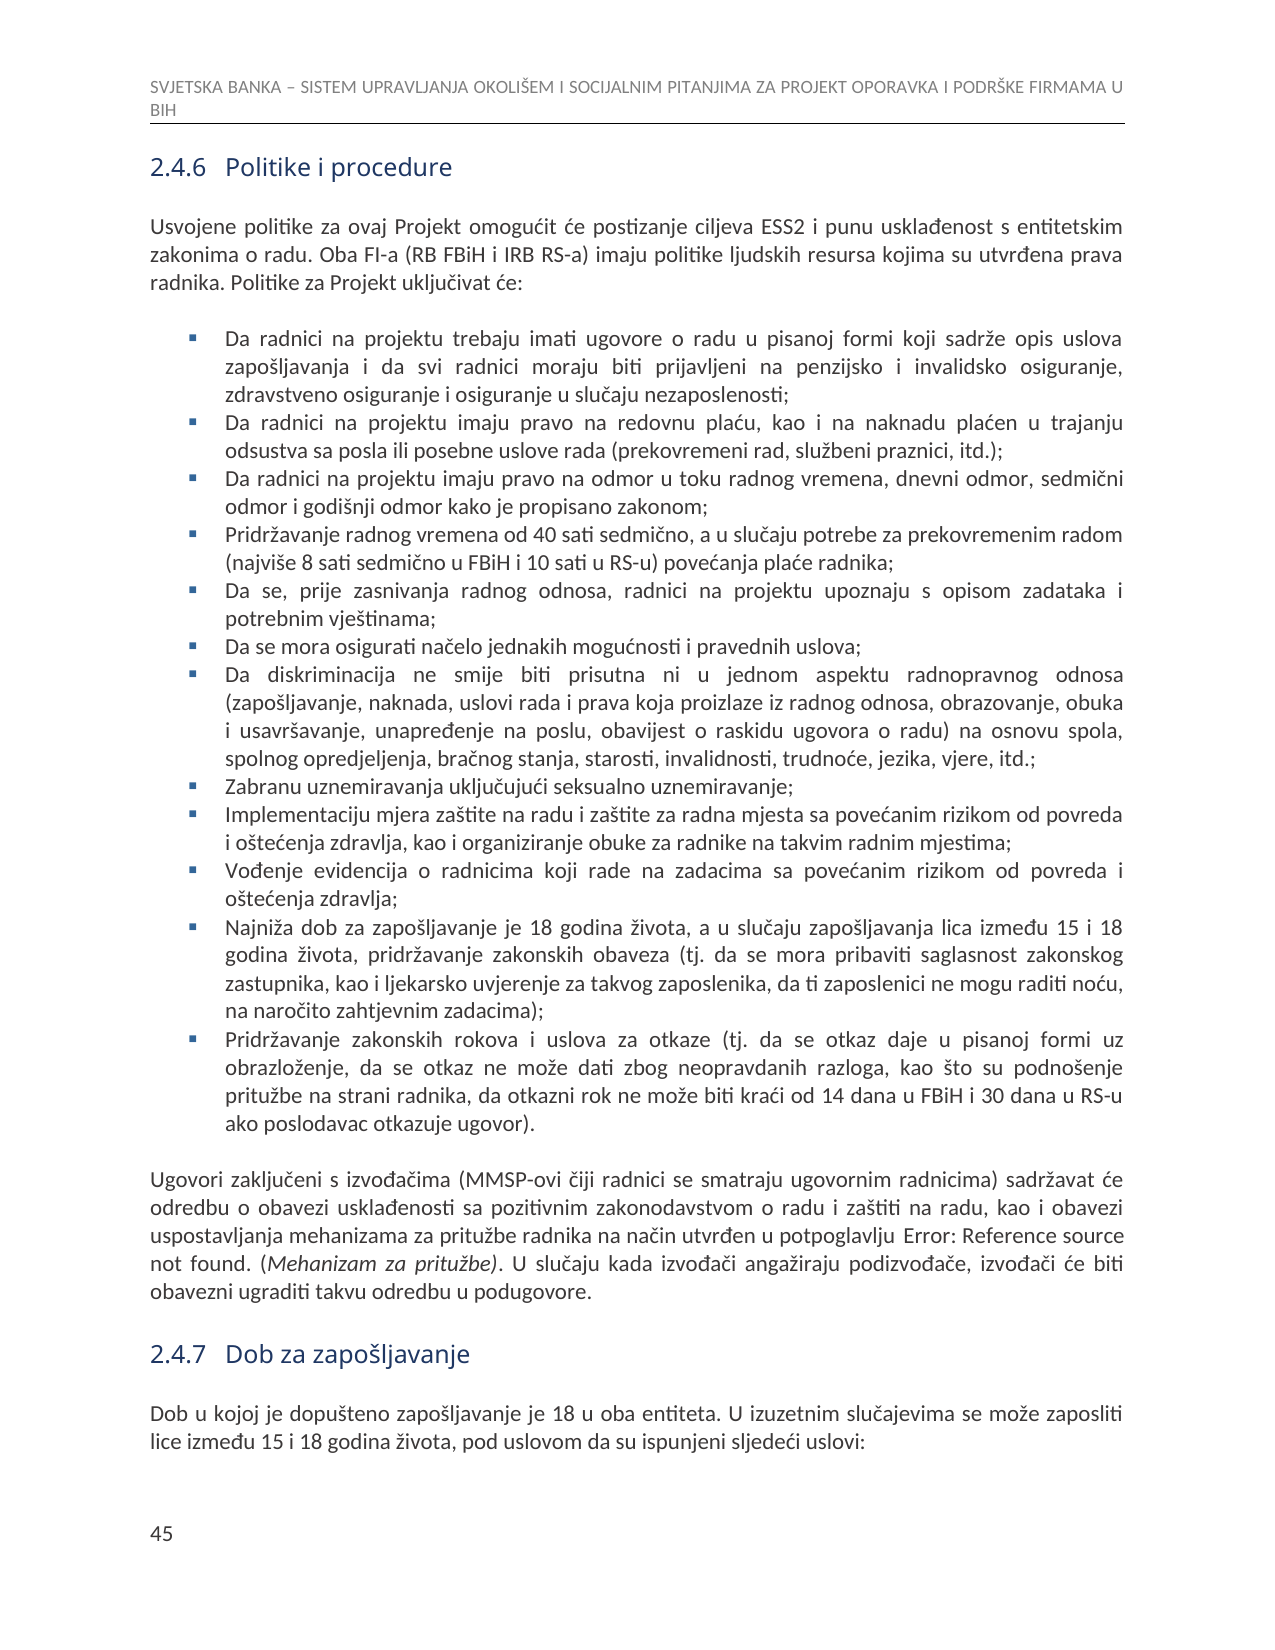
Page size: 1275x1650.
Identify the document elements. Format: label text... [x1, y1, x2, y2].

list Da diskriminacija ne smije biti prisutna ni u jednom aspektu radnopravnog odnosa (zapošljavanje, naknada, uslovi rada i prava koja proizlaze iz radnog odnosa, obrazovanje, obuka i usavršavanje, unapređenje na poslu, obavijest o raskidu ugovora o radu) na osnovu spola, spolnog opredjeljenja, bračnog stanja, starosti, invalidnosti, trudnoće, jezika, vjere, itd.; [187, 660, 1125, 772]
subtitle Dob za zapošljavanje [150, 1337, 1125, 1371]
list Da se mora osigurati načelo jednakih mogućnosti i pravednih uslova; [187, 632, 1125, 660]
list Najniža dob za zapošljavanje je 18 godina života, a u slučaju zapošljavanja lica između 15 i 18 godina života, pridržavanje zakonskih obaveza (tj. da se mora pribaviti saglasnost zakonskog zastupnika, kao i ljekarsko uvjerenje za takvog zaposlenika, da ti zaposlenici ne mogu raditi noću, na naročito zahtjevnim zadacima); [187, 913, 1125, 1025]
list Implementaciju mjera zaštite na radu i zaštite za radna mjesta sa povećanim rizikom od povreda i oštećenja zdravlja, kao i organiziranje obuke za radnike na takvim radnim mjestima; [187, 801, 1125, 857]
list Zabranu uznemiravanja uključujući seksualno uznemiravanje; [187, 772, 1125, 801]
list Vođenje evidencija o radnicima koji rade na zadacima sa povećanim rizikom od povreda i oštećenja zdravlja; [187, 857, 1125, 913]
text Usvojene politike za ovaj Projekt omogućit će postizanje ciljeva ESS2 i punu usklađenost s entitetskim zakonima o radu. Oba FI-a (RB FBiH i IRB RS-a) imaju politike ljudskih resursa kojima su utvrđena prava radnika. Politike za Projekt uključivat će: [150, 212, 1125, 296]
list Pridržavanje zakonskih rokova i uslova za otkaze (tj. da se otkaz daje u pisanoj formi uz obrazloženje, da se otkaz ne može dati zbog neopravdanih razloga, kao što su podnošenje pritužbe na strani radnika, da otkazni rok ne može biti kraći od 14 dana u FBiH i 30 dana u RS-u ako poslodavac otkazuje ugovor). [187, 1025, 1125, 1137]
list Pridržavanje radnog vremena od 40 sati sedmično, a u slučaju potrebe za prekovremenim radom (najviše 8 sati sedmično u FBiH i 10 sati u RS-u) povećanja plaće radnika; [187, 520, 1125, 576]
list Da se, prije zasnivanja radnog odnosa, radnici na projektu upoznaju s opisom zadataka i potrebnim vještinama; [187, 576, 1125, 632]
list Da radnici na projektu imaju pravo na redovnu plaću, kao i na naknadu plaćen u trajanju odsustva sa posla ili posebne uslove rada (prekovremeni rad, službeni praznici, itd.); [187, 408, 1125, 464]
subtitle Politike i procedure [150, 150, 1125, 184]
list Da radnici na projektu imaju pravo na odmor u toku radnog vremena, dnevni odmor, sedmični odmor i godišnji odmor kako je propisano zakonom; [187, 464, 1125, 520]
text Dob u kojoj je dopušteno zapošljavanje je 18 u oba entiteta. U izuzetnim slučajevima se može zaposliti lice između 15 i 18 godina života, pod uslovom da su ispunjeni sljedeći uslovi: [150, 1399, 1125, 1455]
list Da radnici na projektu trebaju imati ugovore o radu u pisanoj formi koji sadrže opis uslova zapošljavanja i da svi radnici moraju biti prijavljeni na penzijsko i invalidsko osiguranje, zdravstveno osiguranje i osiguranje u slučaju nezaposlenosti; [187, 324, 1125, 408]
